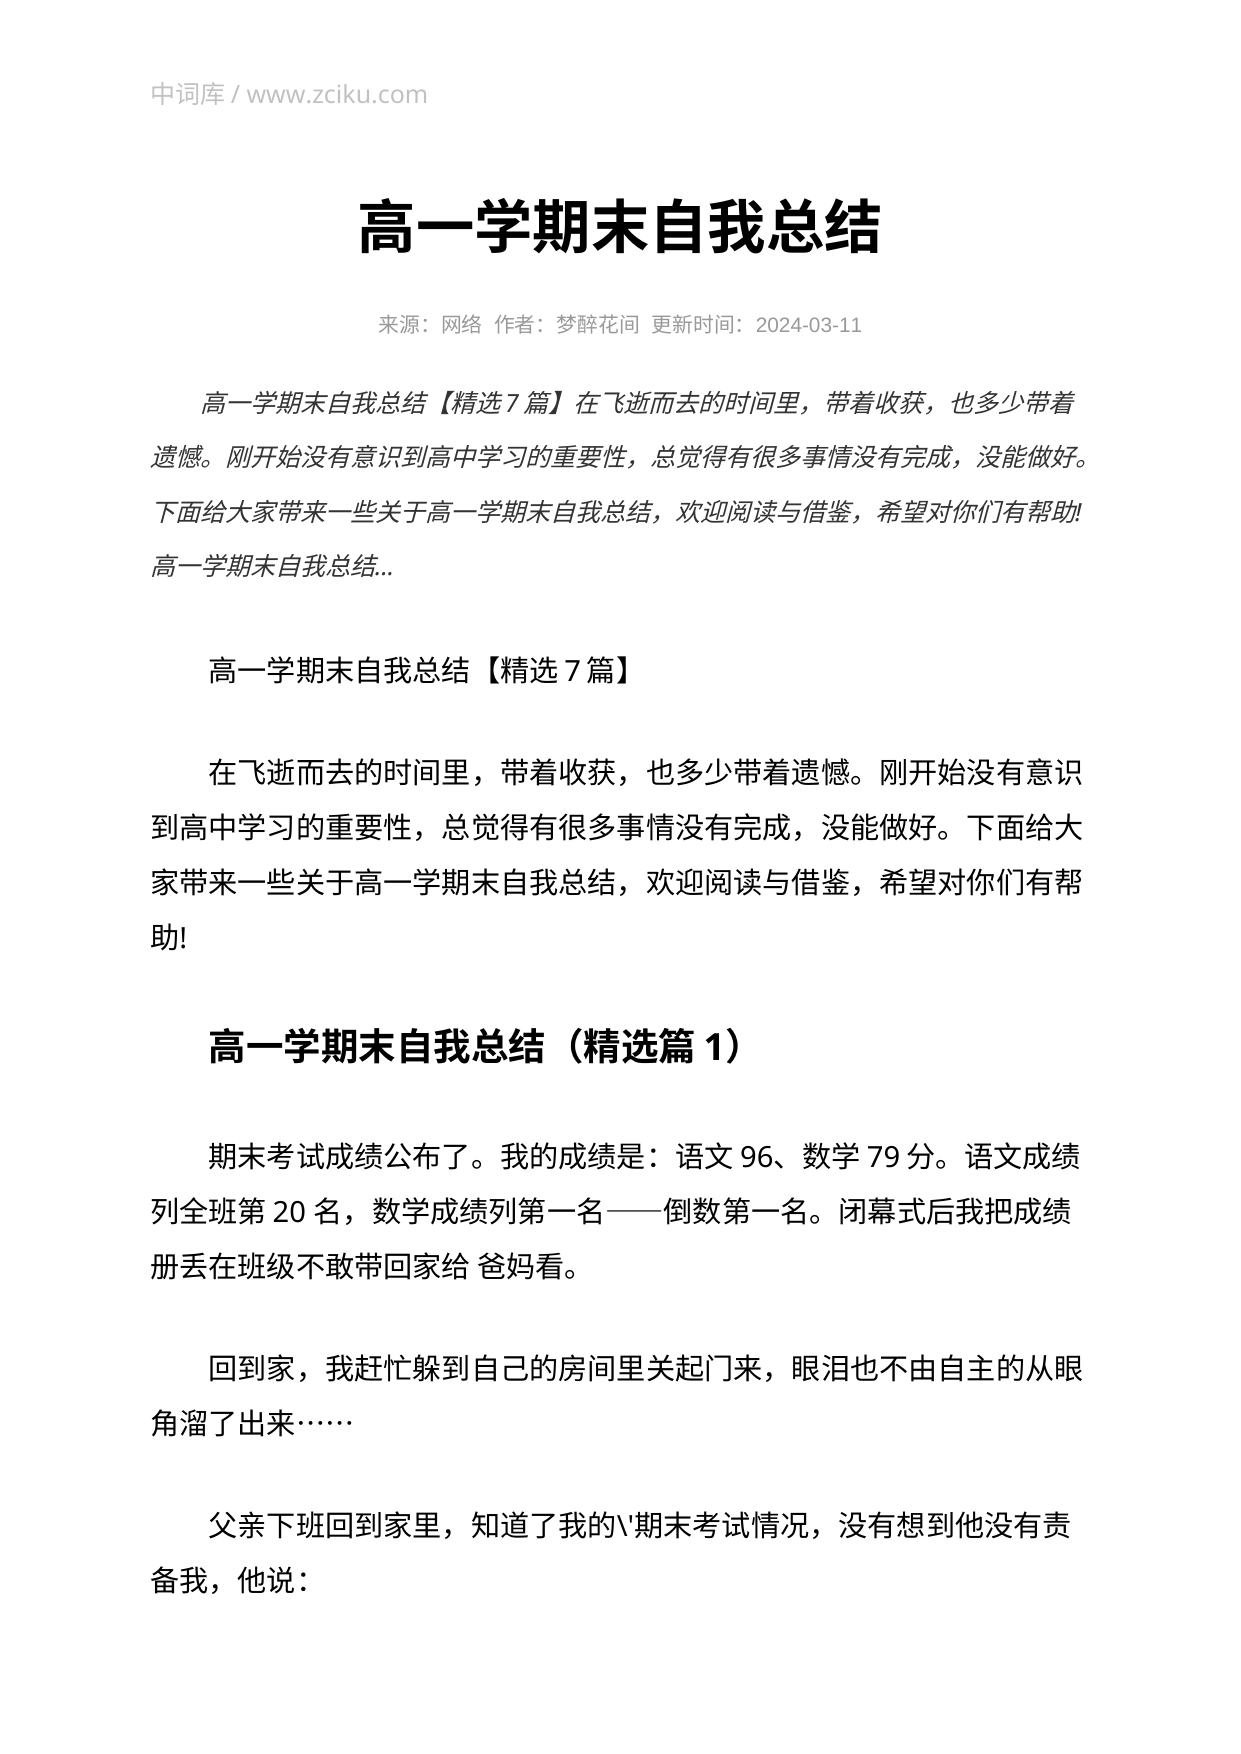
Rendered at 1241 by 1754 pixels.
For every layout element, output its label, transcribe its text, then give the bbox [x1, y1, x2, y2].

text 父亲下班回到家里，知道了我的\'期末考试情况，没有想到他没有责备我，他说： [150, 1502, 1090, 1600]
text 在飞逝而去的时间里，带着收获，也多少带着遗憾。刚开始没有意识到高中学习的重要性，总觉得有很多事情没有完成，没能做好。下面给大家带来一些关于高一学期末自我总结，欢迎阅读与借鉴，希望对你们有帮助! [150, 750, 1090, 957]
text 高一学期末自我总结【精选7篇】在飞逝而去的时间里，带着收获，也多少带着遗憾。刚开始没有意识到高中学习的重要性，总觉得有很多事情没有完成，没能做好。下面给大家带来一些关于高一学期末自我总结，欢迎阅读与借鉴，希望对你们有帮助!高一学期末自我总结... [150, 383, 1090, 583]
text 期末考试成绩公布了。我的成绩是：语文 96、数学79分。语文成绩列全班第20 名，数学成绩列第一名——倒数第一名。闭幕式后我把成绩册丢在班级不敢带回家给 爸妈看。 [150, 1134, 1090, 1286]
text 来源：网络 作者：梦醉花间 更新时间：2024-03-11 [150, 313, 1090, 337]
text 回到家，我赶忙躲到自己的房间里关起门来，眼泪也不由自主的从眼角溜了出来…… [150, 1346, 1090, 1443]
subtitle 高一学期末自我总结 [150, 181, 1090, 266]
text 高一学期末自我总结【精选7篇】 [150, 648, 1090, 690]
text 高一学期末自我总结（精选篇1） [150, 1016, 1090, 1071]
